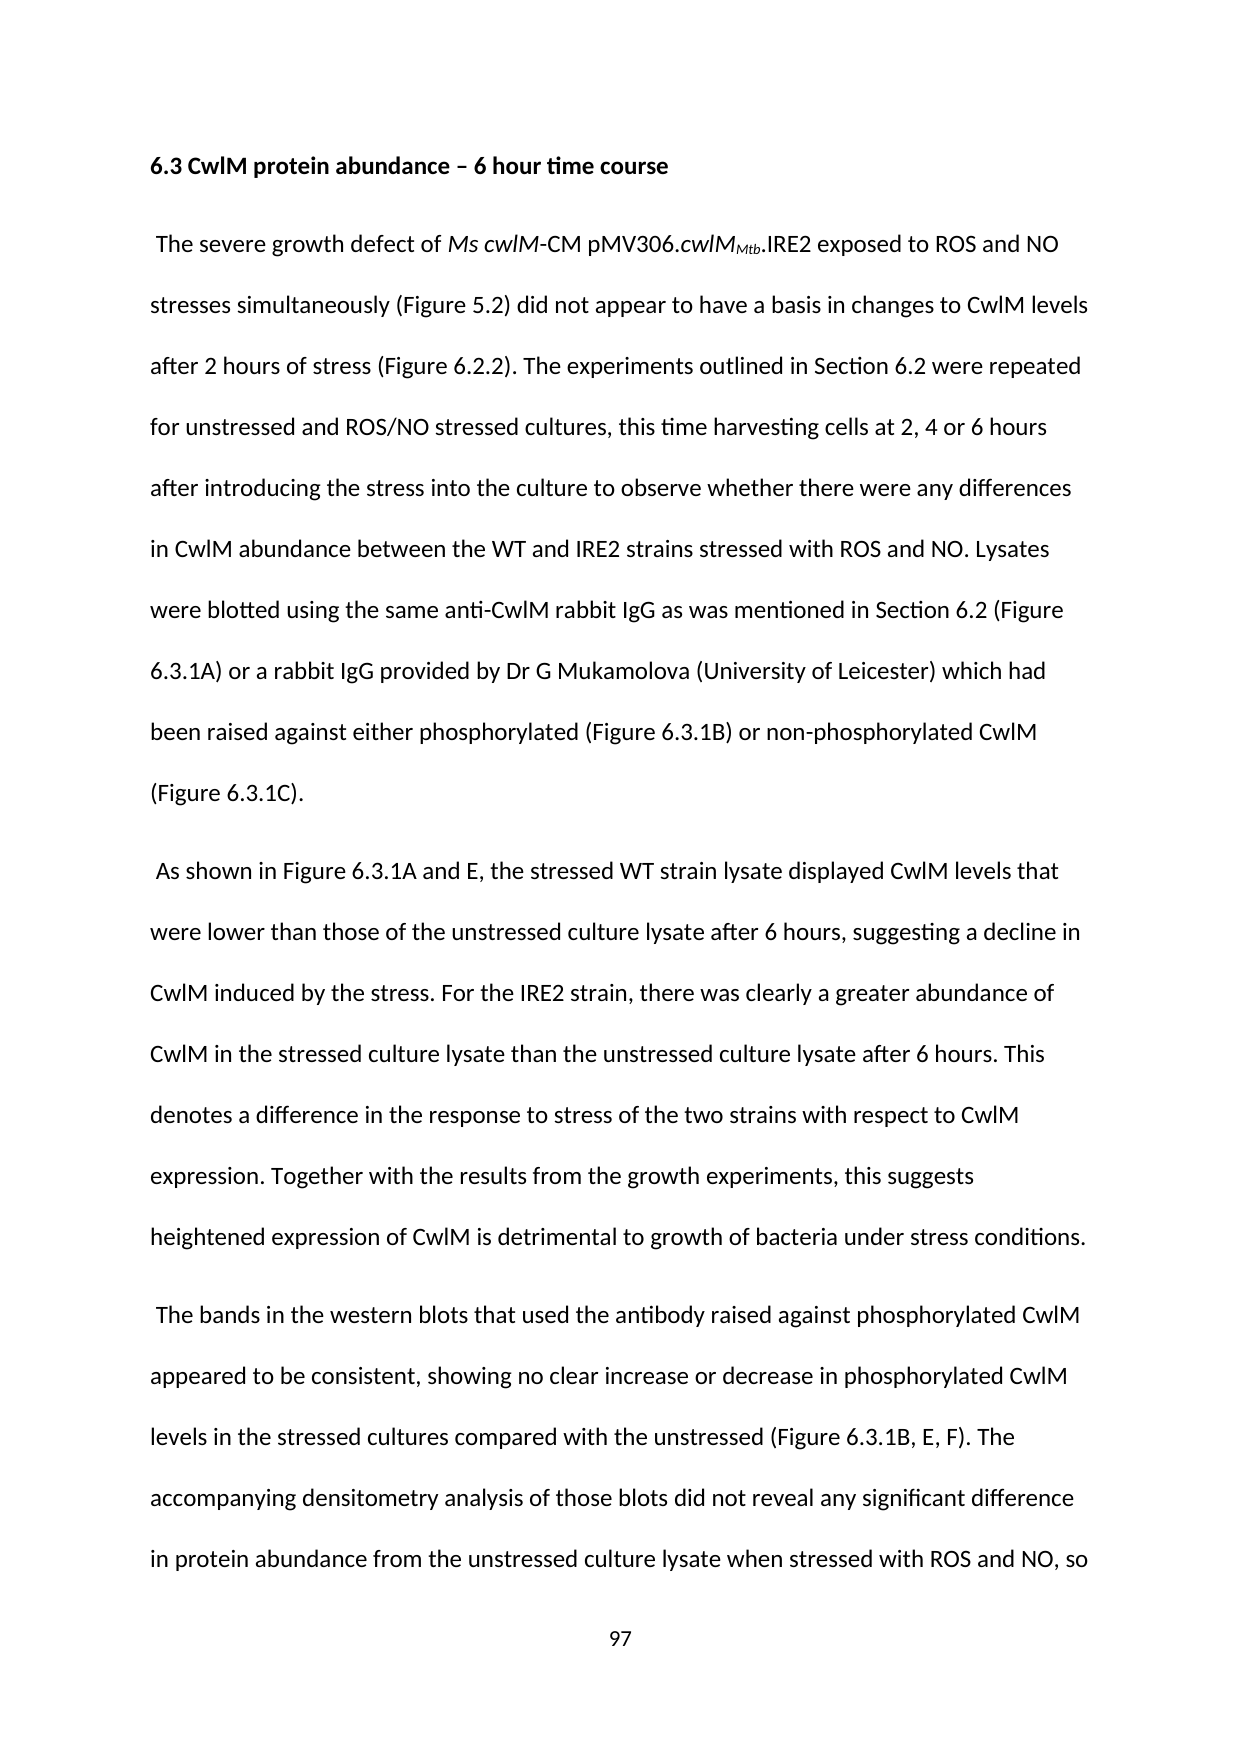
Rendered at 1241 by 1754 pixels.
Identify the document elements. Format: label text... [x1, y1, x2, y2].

text The severe growth defect of Ms cwlM-CM pMV306.cwlMMtb.IRE2 exposed to ROS and NO stresses simultaneously (Figure 5.2) did not appear to have a basis in changes to CwlM levels after 2 hours of stress (Figure 6.2.2). The experiments outlined in Section 6.2 were repeated for unstressed and ROS/NO stressed cultures, this time harvesting cells at 2, 4 or 6 hours after introducing the stress into the culture to observe whether there were any differences in CwlM abundance between the WT and IRE2 strains stressed with ROS and NO. Lysates were blotted using the same anti-CwlM rabbit IgG as was mentioned in Section 6.2 (Figure 6.3.1A) or a rabbit IgG provided by Dr G Mukamolova (University of Leicester) which had been raised against either phosphorylated (Figure 6.3.1B) or non-phosphorylated CwlM (Figure 6.3.1C). [150, 228, 1090, 808]
text 6.3 CwlM protein abundance – 6 hour time course [150, 150, 1090, 181]
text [150, 1299, 1090, 1573]
text As shown in Figure 6.3.1A and E, the stressed WT strain lysate displayed CwlM levels that were lower than those of the unstressed culture lysate after 6 hours, suggesting a decline in CwlM induced by the stress. For the IRE2 strain, there was clearly a greater abundance of CwlM in the stressed culture lysate than the unstressed culture lysate after 6 hours. This denotes a difference in the response to stress of the two strains with respect to CwlM expression. Together with the results from the growth experiments, this suggests heightened expression of CwlM is detrimental to growth of bacteria under stress conditions. [150, 855, 1090, 1252]
